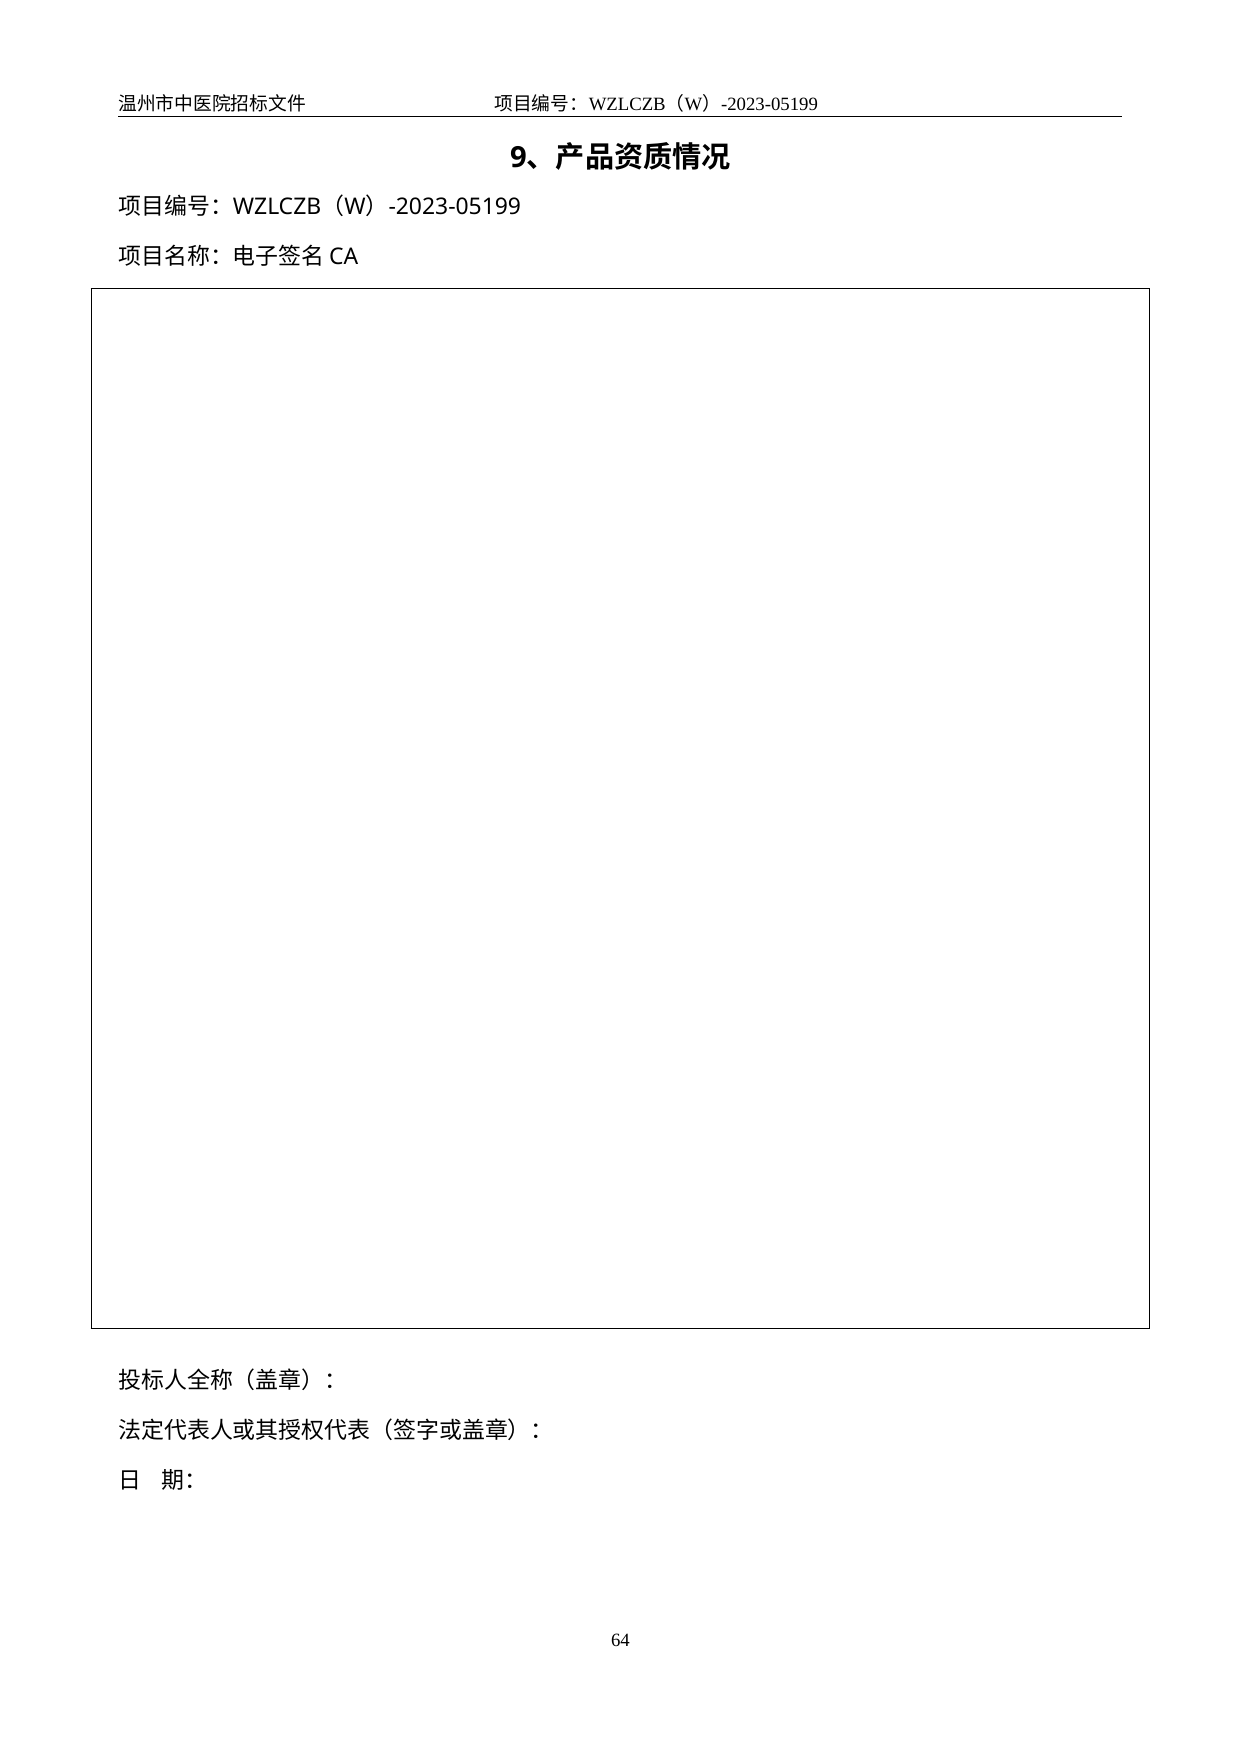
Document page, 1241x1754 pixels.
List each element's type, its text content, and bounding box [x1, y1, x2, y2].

text 日 期： [118, 1462, 1122, 1496]
text 项目名称：电子签名CA [118, 238, 1122, 272]
text 投标人全称（盖章）： [118, 1362, 1122, 1396]
table_header [92, 289, 1149, 1328]
text 法定代表人或其授权代表（签字或盖章）： [118, 1412, 1122, 1446]
text 项目编号：WZLCZB（W）-2023-05199 [118, 188, 1122, 222]
text 9、产品资质情况 [118, 121, 1122, 188]
